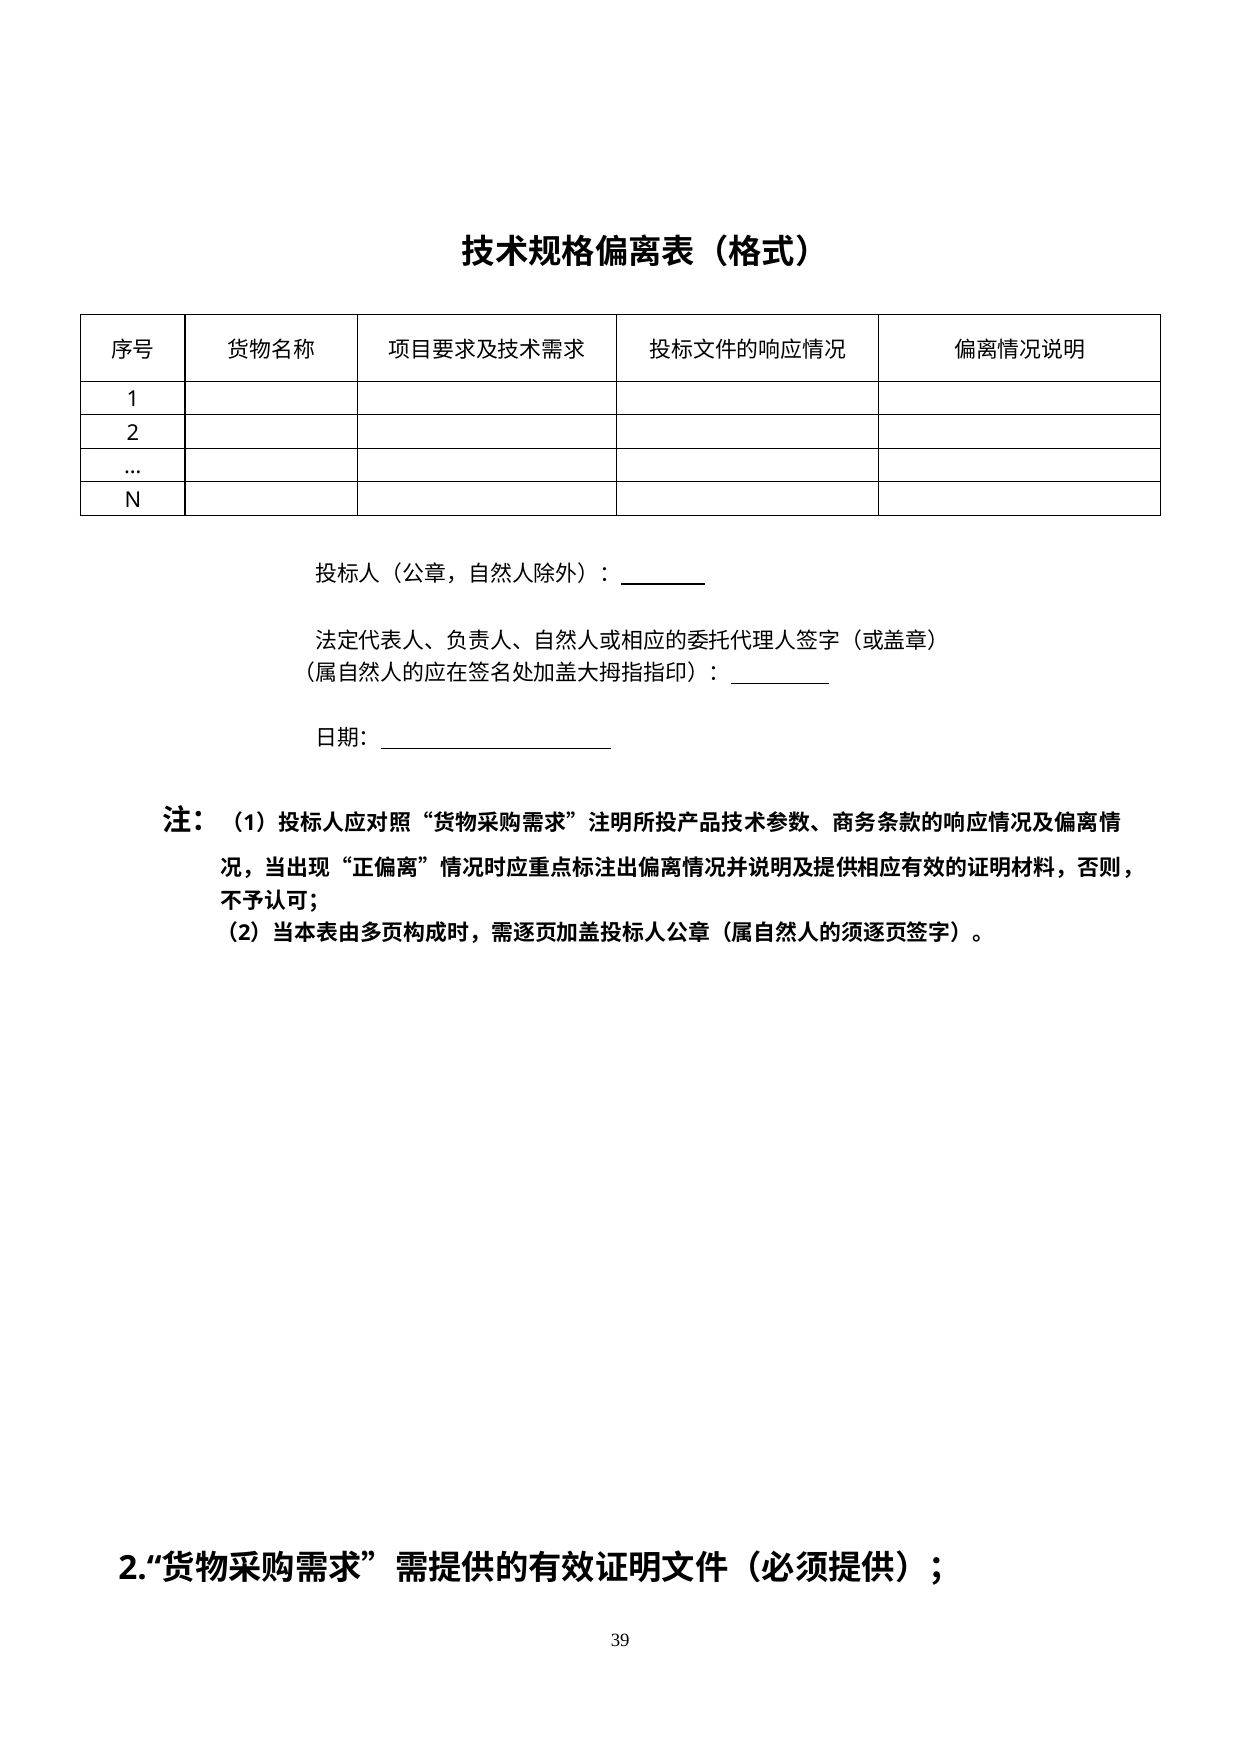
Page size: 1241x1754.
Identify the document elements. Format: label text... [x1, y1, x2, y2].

table_cell N [81, 482, 184, 515]
table_cell [186, 382, 357, 414]
table_cell [358, 382, 616, 414]
table_cell [879, 382, 1160, 414]
text 2.“货物采购需求”需提供的有效证明文件（必须提供）； [118, 1532, 1122, 1597]
table_header 偏离情况说明 [879, 315, 1160, 381]
text 技术规格偏离表（格式） [118, 216, 1122, 281]
table_cell [617, 415, 878, 448]
table_header 货物名称 [186, 315, 357, 381]
table_header 投标文件的响应情况 [617, 315, 878, 381]
text （2）当本表由多页构成时，需逐页加盖投标人公章（属自然人的须逐页签字）。 [216, 915, 1122, 947]
text 日期： [118, 720, 1122, 752]
table_cell [186, 482, 357, 515]
table_cell [879, 482, 1160, 515]
table_cell [617, 482, 878, 515]
table_cell 1 [81, 382, 184, 414]
table_cell [186, 415, 357, 448]
text 法定代表人、负责人、自然人或相应的委托代理人签字（或盖章） [118, 622, 1122, 655]
text 投标人（公章，自然人除外）： [118, 548, 1122, 590]
table_cell [358, 449, 616, 481]
table_cell [617, 382, 878, 414]
table_cell [879, 415, 1160, 448]
table_cell [879, 449, 1160, 481]
table_cell 2 [81, 415, 184, 448]
text （属自然人的应在签名处加盖大拇指指印）： [118, 655, 1122, 687]
table_cell [186, 449, 357, 481]
text 注：（1）投标人应对照“货物采购需求”注明所投产品技术参数、商务条款的响应情况及偏离情况，当出现“正偏离”情况时应重点标注出偏离情况并说明及提供相应有效的证明材料，否则，不予认可； [162, 785, 1122, 915]
table_cell [358, 415, 616, 448]
table_cell [358, 482, 616, 515]
table_cell [617, 449, 878, 481]
table_header 序号 [81, 315, 184, 381]
table_cell … [81, 449, 184, 481]
table_header 项目要求及技术需求 [358, 315, 616, 381]
